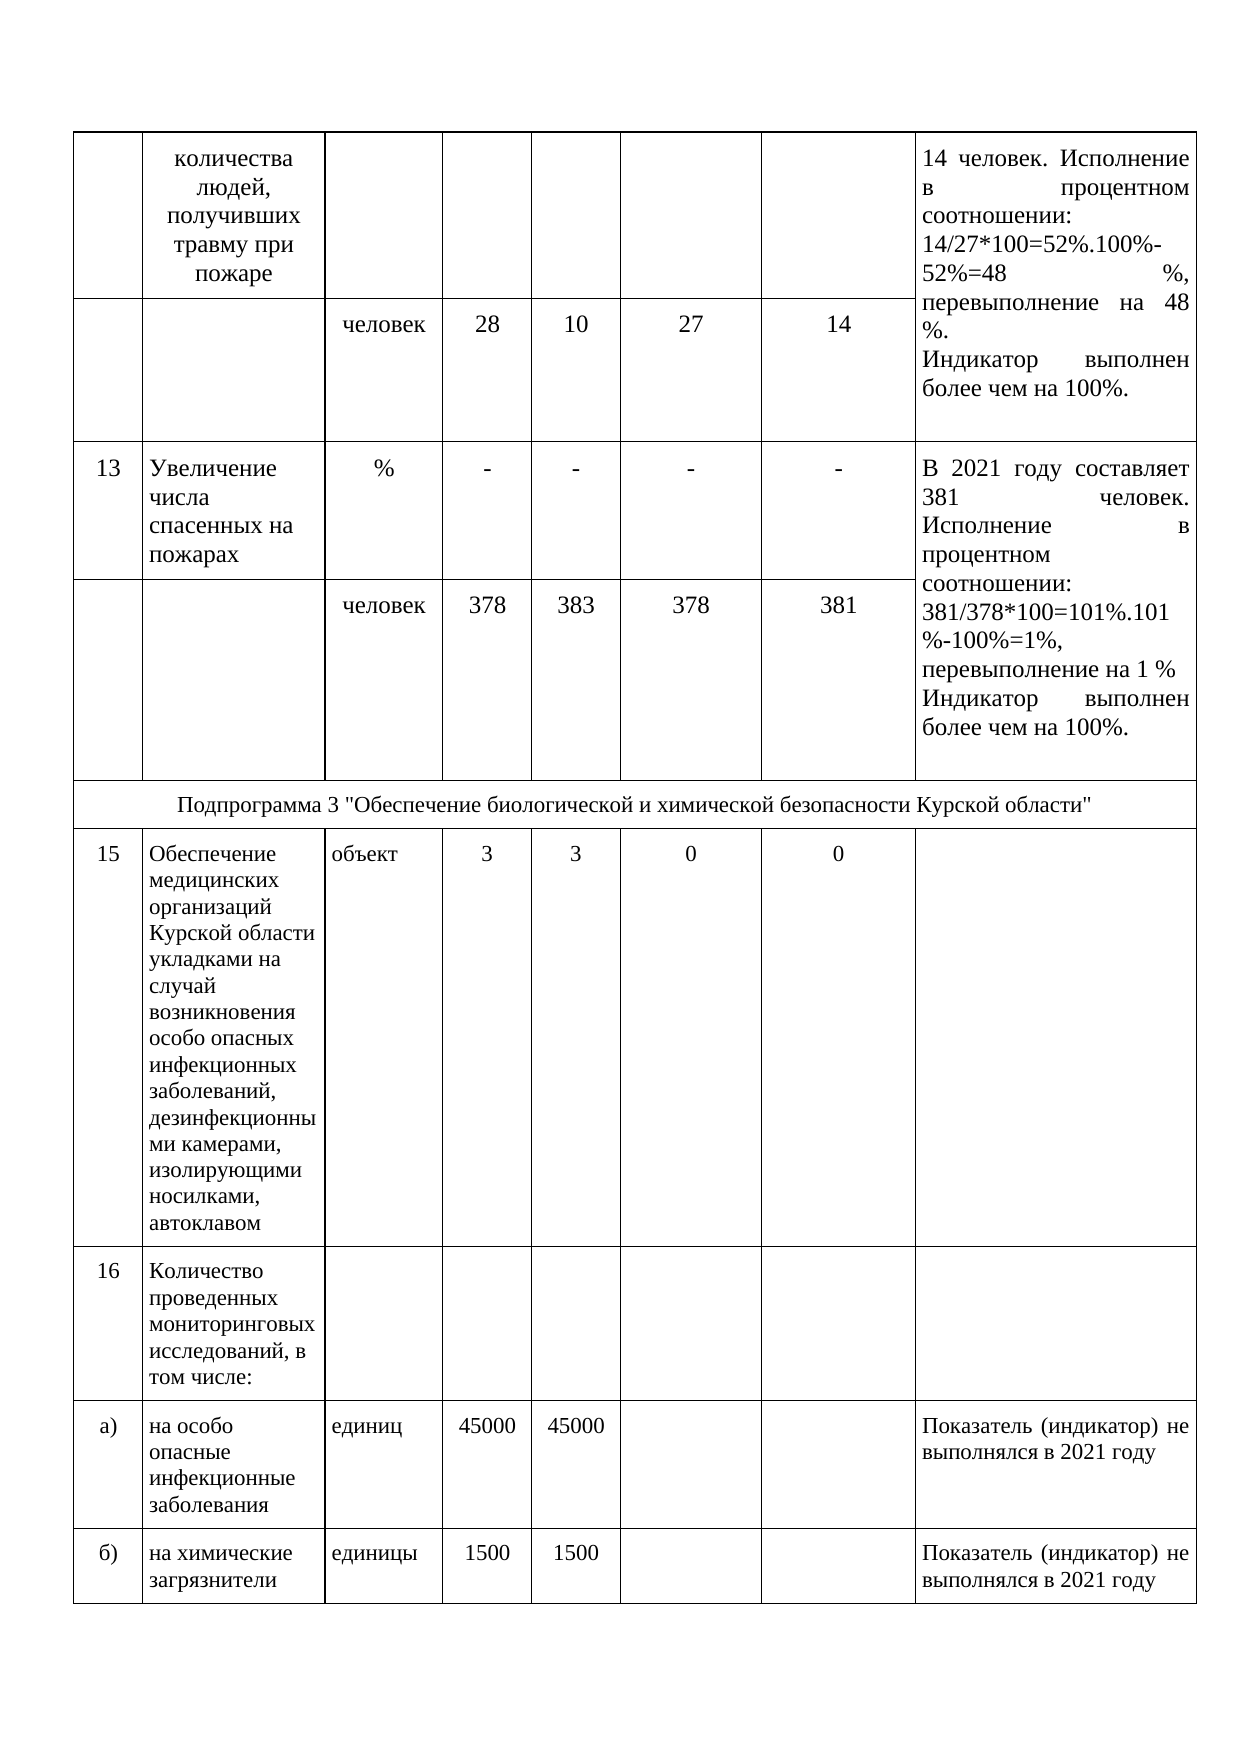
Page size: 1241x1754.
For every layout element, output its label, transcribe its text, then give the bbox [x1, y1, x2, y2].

table_cell [443, 1247, 531, 1400]
table_cell а) [74, 1401, 142, 1528]
table_cell [621, 1247, 761, 1400]
table_cell [621, 1401, 761, 1528]
table_cell [74, 580, 142, 780]
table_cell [916, 1401, 1196, 1528]
table_cell б) [74, 1529, 142, 1603]
table_cell человек [326, 299, 442, 441]
table_cell Количество проведенных мониторинговых исследований, в том числе: [143, 1247, 324, 1400]
table_cell 28 [443, 299, 531, 441]
table_cell 27 [621, 299, 761, 441]
table_cell [74, 299, 142, 441]
table_cell единицы [326, 1529, 442, 1603]
table_cell 12 [74, 133, 142, 297]
table_cell единиц [326, 1401, 442, 1528]
table_cell - [621, 442, 761, 578]
table_cell [762, 1529, 915, 1603]
table_cell [143, 299, 324, 441]
table_cell 378 [621, 580, 761, 780]
table_cell на химические загрязнители [143, 1529, 324, 1603]
table_cell % [326, 133, 442, 297]
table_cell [916, 1529, 1196, 1603]
table_cell [916, 829, 1196, 1246]
table_cell 14 [762, 299, 915, 441]
table_cell % [326, 442, 442, 578]
table_cell [143, 580, 324, 780]
table_cell [621, 1529, 761, 1603]
table_cell объект [326, 829, 442, 1246]
table_cell [916, 1247, 1196, 1400]
table_cell 383 [532, 580, 620, 780]
table_cell человек [326, 580, 442, 780]
table_cell - [762, 133, 915, 297]
table_cell [762, 1401, 915, 1528]
table_cell - [532, 442, 620, 578]
table_cell [532, 1247, 620, 1400]
table_cell 45000 [443, 1401, 531, 1528]
table_cell 1500 [443, 1529, 531, 1603]
table_cell Увеличение числа спасенных на пожарах [143, 442, 324, 578]
table_cell Подпрограмма 3 "Обеспечение биологической и химической безопасности Курской области" [74, 781, 1196, 828]
table_cell 378 [443, 580, 531, 780]
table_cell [143, 133, 324, 297]
table_cell 381 [762, 580, 915, 780]
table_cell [916, 133, 1196, 441]
table_cell - [443, 133, 531, 297]
table_cell 13 [74, 442, 142, 578]
table_cell 10 [532, 299, 620, 441]
table_cell 16 [74, 1247, 142, 1400]
table_cell 45000 [532, 1401, 620, 1528]
table_cell [326, 1247, 442, 1400]
table_cell - [621, 133, 761, 297]
table_cell 0 [762, 829, 915, 1246]
table_cell В 2021 году составляет 381 человек. Исполнение в процентном соотношении: 381/378*100=101%.101 %-100%=1%, перевыполнение на 1 % Индикатор выполнен более чем на 100%. [916, 442, 1196, 780]
table_cell на особо опасные инфекционные заболевания [143, 1401, 324, 1528]
table_cell - [532, 133, 620, 297]
table_cell - [762, 442, 915, 578]
table_cell [762, 1247, 915, 1400]
table_cell - [443, 442, 531, 578]
table_cell 15 [74, 829, 142, 1246]
table_cell 3 [443, 829, 531, 1246]
table_cell 1500 [532, 1529, 620, 1603]
table_cell 3 [532, 829, 620, 1246]
table_cell Обеспечение медицинских организаций Курской области укладками на случай возникновения особо опасных инфекционных заболеваний, дезинфекционными камерами, изолирующими носилками, автоклавом [143, 829, 324, 1246]
table_cell 0 [621, 829, 761, 1246]
